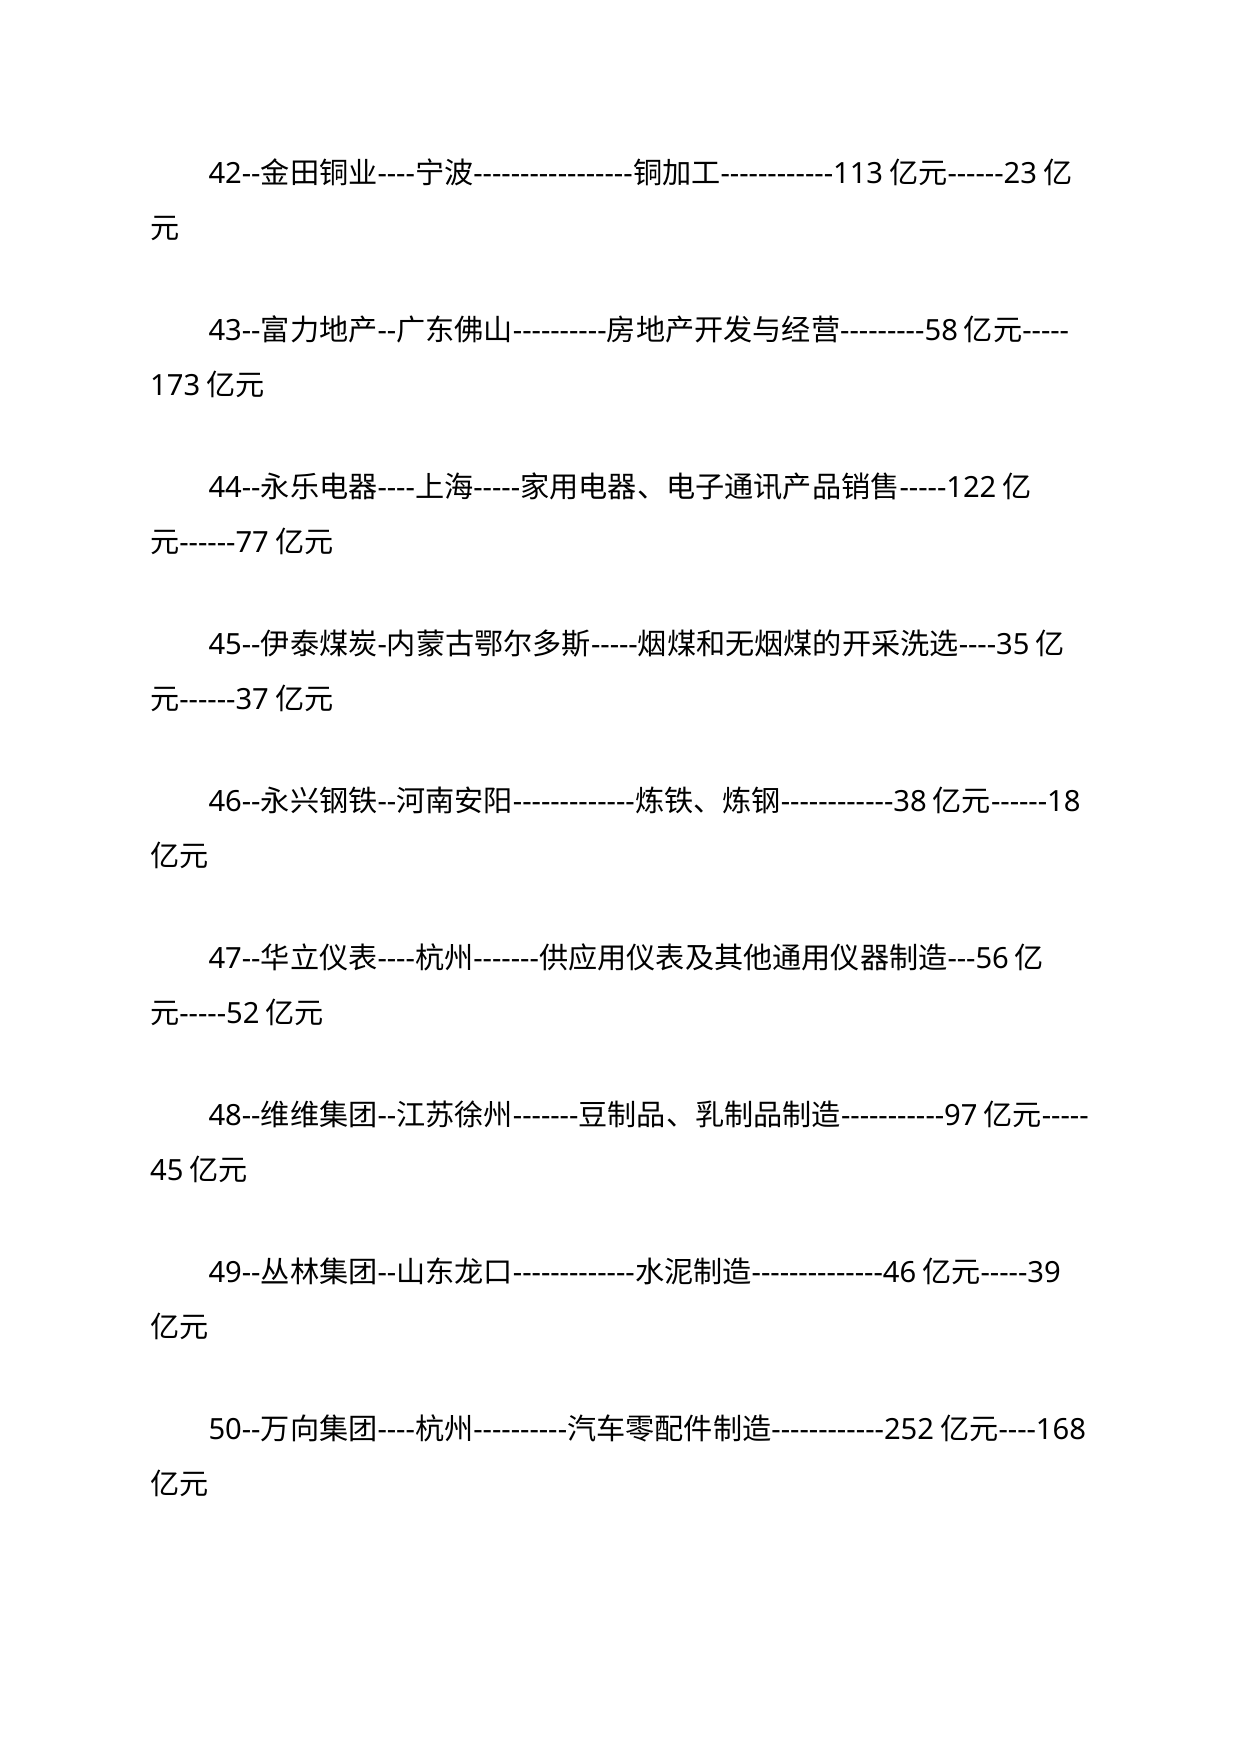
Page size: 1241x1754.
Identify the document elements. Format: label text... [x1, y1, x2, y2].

text 50--万向集团----杭州----------汽车零配件制造------------252亿元----168亿元 [150, 1405, 1090, 1502]
text 44--永乐电器----上海-----家用电器、电子通讯产品销售-----122亿元------77亿元 [150, 464, 1090, 561]
text 45--伊泰煤炭-内蒙古鄂尔多斯-----烟煤和无烟煤的开采洗选----35亿元------37亿元 [150, 621, 1090, 718]
text 49--丛林集团--山东龙口-------------水泥制造--------------46亿元-----39亿元 [150, 1248, 1090, 1346]
text 43--富力地产--广东佛山----------房地产开发与经营---------58亿元-----173亿元 [150, 307, 1090, 404]
text 48--维维集团--江苏徐州-------豆制品、乳制品制造-----------97亿元-----45亿元 [150, 1091, 1090, 1189]
text 46--永兴钢铁--河南安阳-------------炼铁、炼钢------------38亿元------18亿元 [150, 778, 1090, 875]
text 47--华立仪表----杭州-------供应用仪表及其他通用仪器制造---56亿元-----52亿元 [150, 934, 1090, 1032]
text 42--金田铜业----宁波-----------------铜加工------------113亿元------23亿元 [150, 150, 1090, 247]
